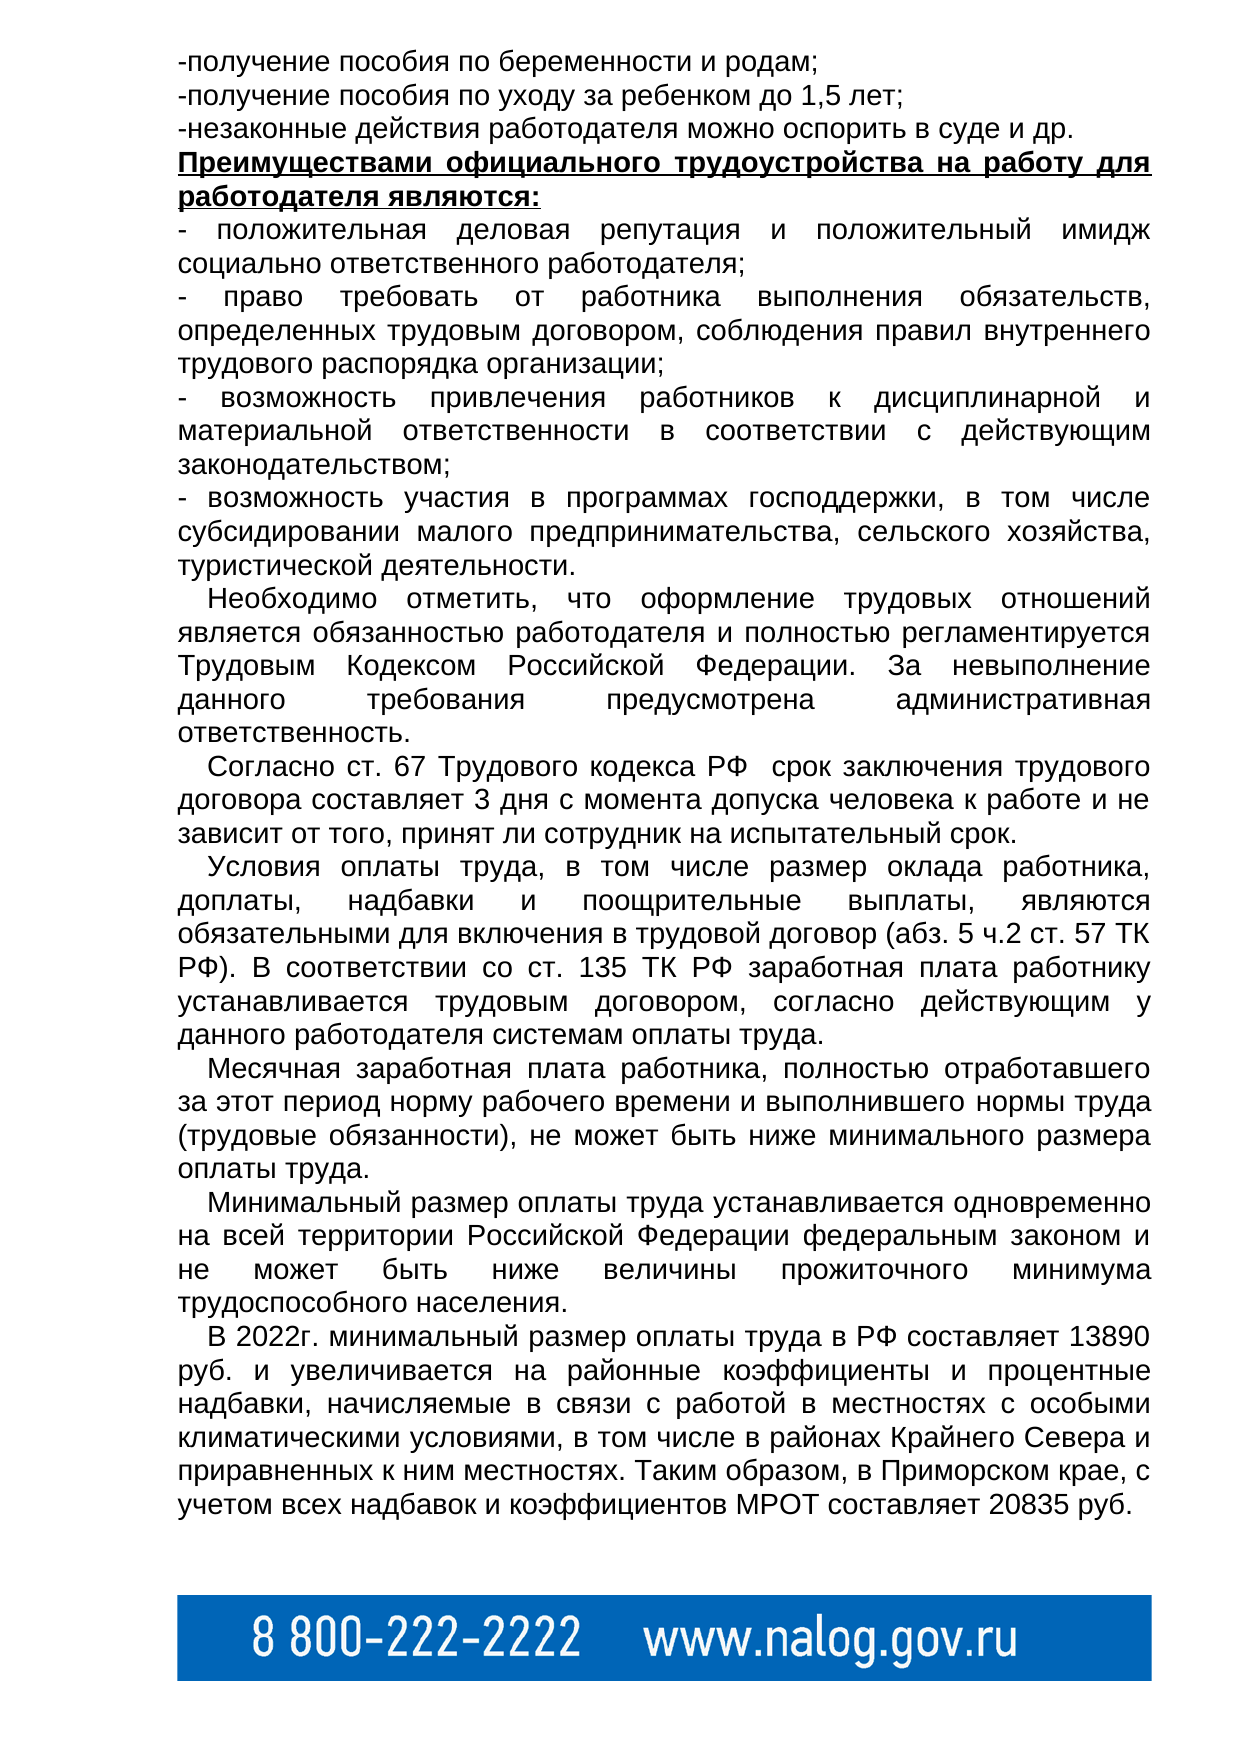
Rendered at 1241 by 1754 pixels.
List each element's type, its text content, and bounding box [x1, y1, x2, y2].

text Необходимо отметить, что оформление трудовых отношений является обязанностью работодателя и полностью регламентируется Трудовым Кодексом Российской Федерации. За невыполнение данного требования предусмотрена административная ответственность. [177, 581, 1152, 749]
text - право требовать от работника выполнения обязательств, определенных трудовым договором, соблюдения правил внутреннего трудового распорядка организации; [177, 279, 1152, 380]
text - положительная деловая репутация и положительный имидж социально ответственного работодателя; [177, 212, 1152, 279]
text - возможность привлечения работников к дисциплинарной и материальной ответственности в соответствии с действующим законодательством; [177, 380, 1152, 480]
text -получение пособия по уходу за ребенком до 1,5 лет; [177, 78, 1152, 111]
text -незаконные действия работодателя можно оспорить в суде и др. [177, 111, 1152, 145]
text Условия оплаты труда, в том числе размер оклада работника, доплаты, надбавки и поощрительные выплаты, являются обязательными для включения в трудовой договор (абз. 5 ч.2 ст. 57 ТК РФ). В соответствии со ст. 135 ТК РФ заработная плата работнику устанавливается трудовым договором, согласно действующим у данного работодателя системам оплаты труда. [177, 849, 1152, 1051]
text Преимуществами официального трудоустройства на работу для работодателя являются: [177, 145, 1152, 174]
text - возможность участия в программах господдержки, в том числе субсидировании малого предпринимательства, сельского хозяйства, туристической деятельности. [177, 480, 1152, 581]
text Минимальный размер оплаты труда устанавливается одновременно на всей территории Российской Федерации федеральным законом и не может быть ниже величины прожиточного минимума трудоспособного населения. [177, 1185, 1152, 1319]
text Преимуществами официального трудоустройства на работу для работодателя являются: [177, 175, 1152, 212]
text Согласно ст. 67 Трудового кодекса РФ срок заключения трудового договора составляет 3 дня с момента допуска человека к работе и не зависит от того, принят ли сотрудник на испытательный срок. [177, 749, 1152, 849]
picture [177, 1595, 1152, 1681]
text В 2022г. минимальный размер оплаты труда в РФ составляет 13890 руб. и увеличивается на районные коэффициенты и процентные надбавки, начисляемые в связи с работой в местностях с особыми климатическими условиями, в том числе в районах Крайнего Севера и приравненных к ним местностях. Таким образом, в Приморском крае, с учетом всех надбавок и коэффициентов МРОТ составляет 20835 руб. [177, 1319, 1152, 1520]
text Месячная заработная плата работника, полностью отработавшего за этот период норму рабочего времени и выполнившего нормы труда (трудовые обязанности), не может быть ниже минимального размера оплаты труда. [177, 1051, 1152, 1185]
text -получение пособия по беременности и родам; [177, 44, 1152, 78]
